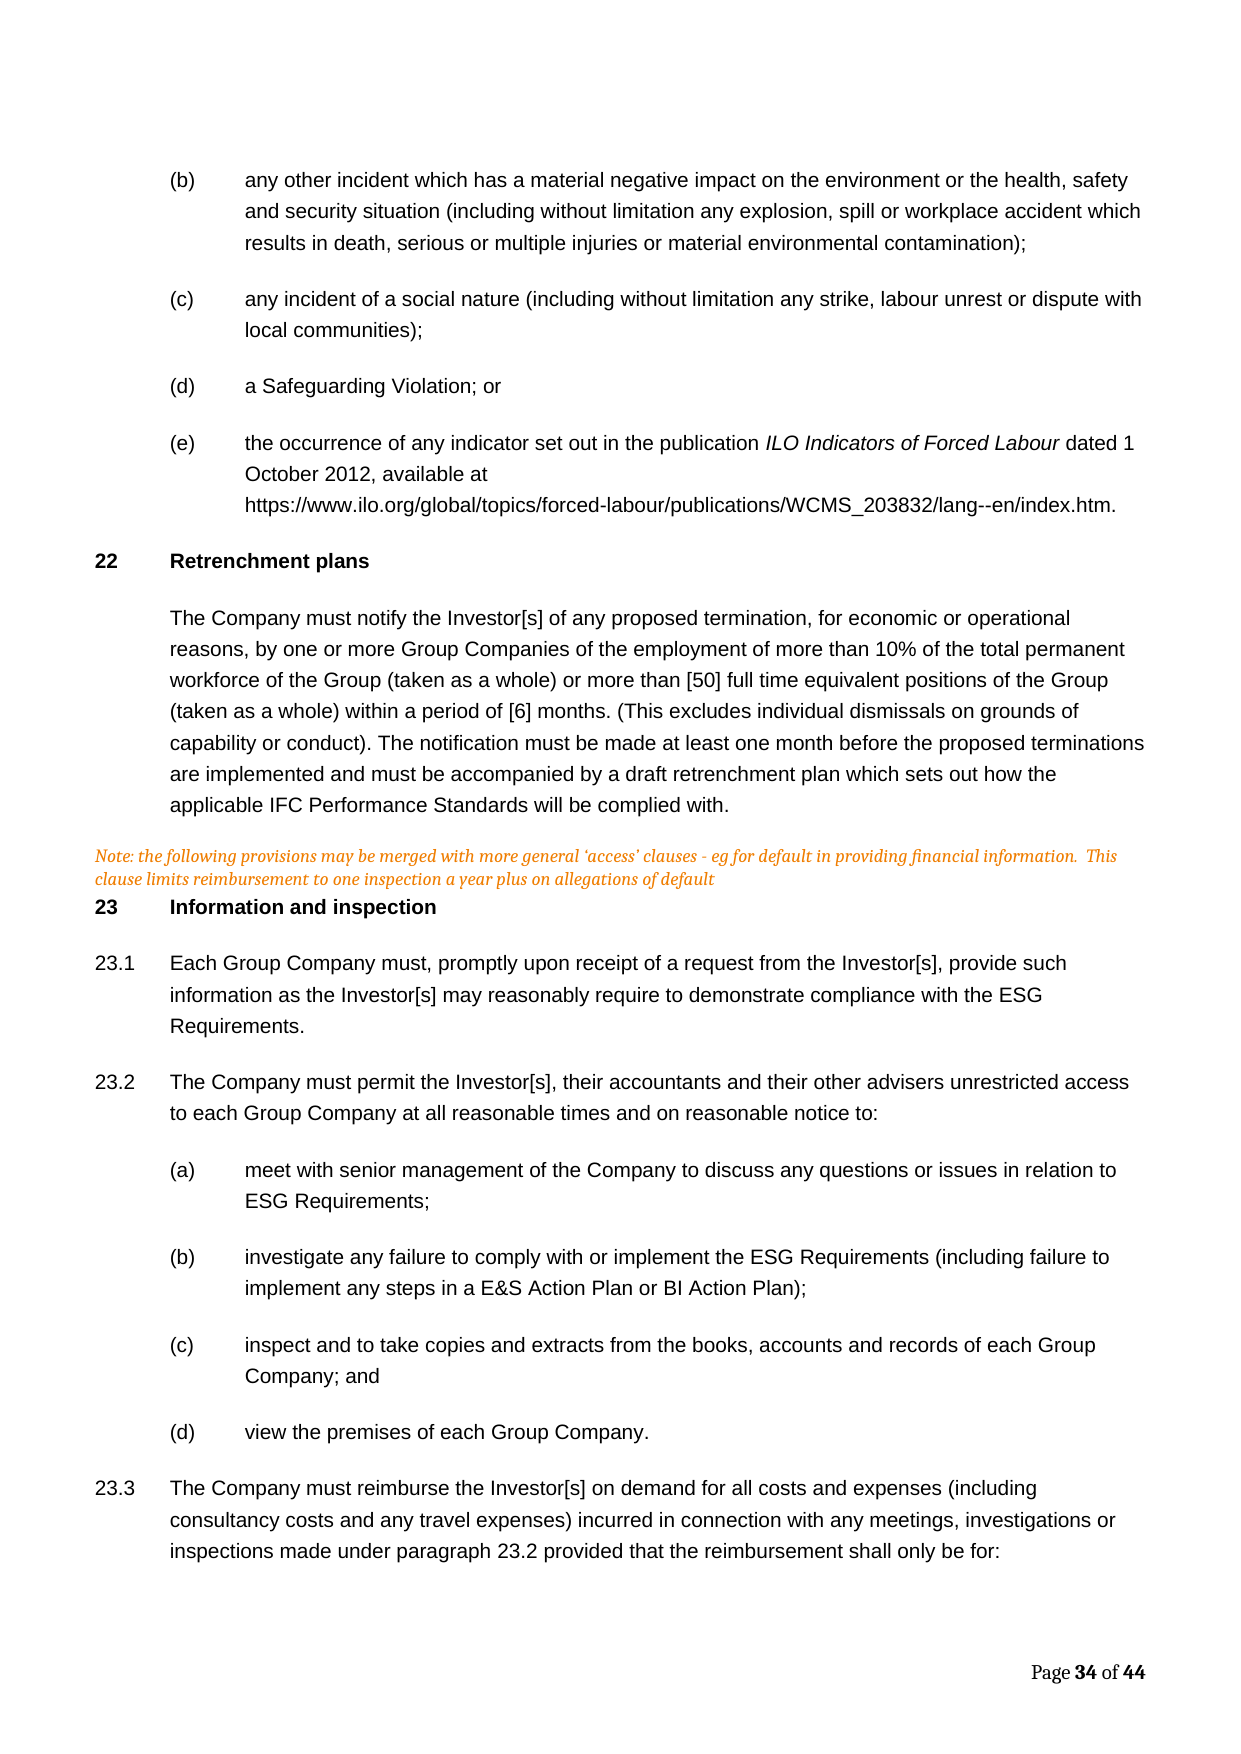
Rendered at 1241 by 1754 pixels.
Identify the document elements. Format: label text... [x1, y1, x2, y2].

list view the premises of each Group Company. [169, 1414, 1146, 1446]
list any incident of a social nature (including without limitation any strike, labour unrest or dispute with local communities); [169, 281, 1146, 344]
list Each Group Company must, promptly upon receipt of a request from the Investor[s], provide such information as the Investor[s] may reasonably require to demonstrate compliance with the ESG Requirements. [94, 946, 1146, 1039]
list The Company must permit the Investor[s], their accountants and their other advisers unrestricted access to each Group Company at all reasonable times and on reasonable notice to: [94, 1064, 1146, 1127]
list meet with senior management of the Company to discuss any questions or issues in relation to ESG Requirements; [169, 1152, 1146, 1214]
list inspect and to take copies and extracts from the books, accounts and records of each Group Company; and [169, 1327, 1146, 1389]
list the occurrence of any indicator set out in the publication ILO Indicators of Forced Labour dated 1 October 2012, available at https://www.ilo.org/global/topics/forced-labour/publications/WCMS_203832/lang--en/index.htm. [169, 425, 1146, 519]
list a Safeguarding Violation; or [169, 369, 1146, 400]
list investigate any failure to comply with or implement the ESG Requirements (including failure to implement any steps in a E&S Action Plan or BI Action Plan); [169, 1239, 1146, 1302]
list any other incident which has a material negative impact on the environment or the health, safety and security situation (including without limitation any explosion, spill or workplace accident which results in death, serious or multiple injuries or material environmental contamination); [169, 162, 1146, 256]
list The Company must reimburse the Investor[s] on demand for all costs and expenses (including consultancy costs and any travel expenses) incurred in connection with any meetings, investigations or inspections made under paragraph 23.2 provided that the reimbursement shall only be for: [94, 1471, 1146, 1564]
text Retrenchment plans [94, 544, 1146, 575]
text Information and inspection [94, 889, 1146, 921]
text The Company must notify the Investor[s] of any proposed termination, for economic or operational reasons, by one or more Group Companies of the employment of more than 10% of the total permanent workforce of the Group (taken as a whole) or more than [50] full time equivalent positions of the Group (taken as a whole) within a period of [6] months. (This excludes individual dismissals on grounds of capability or conduct). The notification must be made at least one month before the proposed terminations are implemented and must be accompanied by a draft retrenchment plan which sets out how the applicable IFC Performance Standards will be complied with. [169, 600, 1146, 819]
text Note: the following provisions may be merged with more general ‘access’ clauses - eg for default in providing financial information. This clause limits reimbursement to one inspection a year plus on allegations of default [94, 844, 1146, 889]
